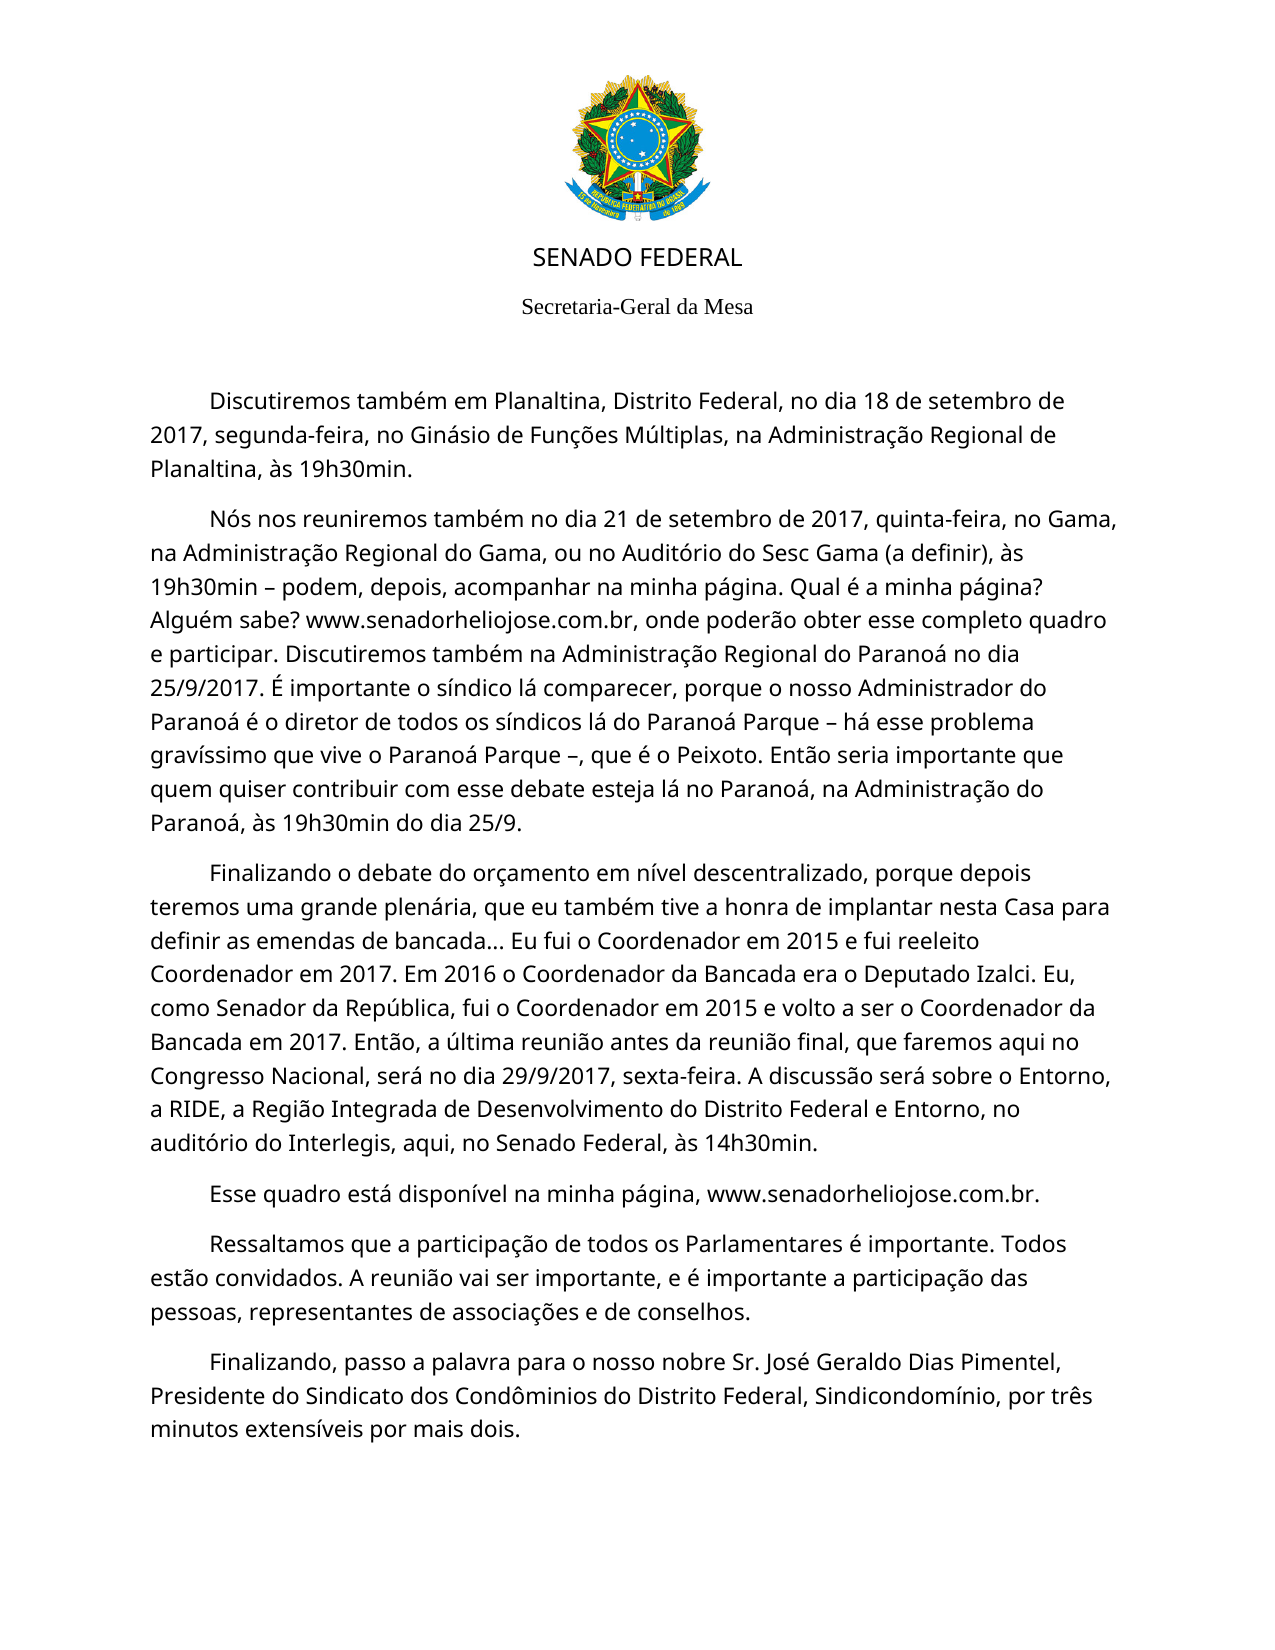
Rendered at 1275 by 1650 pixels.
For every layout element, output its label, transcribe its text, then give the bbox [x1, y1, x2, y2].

text Esse quadro está disponível na minha página, www.senadorheliojose.com.br. [150, 1177, 1125, 1209]
text Finalizando, passo a palavra para o nosso nobre Sr. José Geraldo Dias Pimentel, Presidente do Sindicato dos Condôminios do Distrito Federal, Sindicondomínio, por três minutos extensíveis por mais dois. [150, 1346, 1125, 1444]
text Finalizando o debate do orçamento em nível descentralizado, porque depois teremos uma grande plenária, que eu também tive a honra de implantar nesta Casa para definir as emendas de bancada... Eu fui o Coordenador em 2015 e fui reeleito Coordenador em 2017. Em 2016 o Coordenador da Bancada era o Deputado Izalci. Eu, como Senador da República, fui o Coordenador em 2015 e volto a ser o Coordenador da Bancada em 2017. Então, a última reunião antes da reunião final, que faremos aqui no Congresso Nacional, será no dia 29/9/2017, sexta-feira. A discussão será sobre o Entorno, a RIDE, a Região Integrada de Desenvolvimento do Distrito Federal e Entorno, no auditório do Interlegis, aqui, no Senado Federal, às 14h30min. [150, 857, 1125, 1158]
text Ressaltamos que a participação de todos os Parlamentares é importante. Todos estão convidados. A reunião vai ser importante, e é importante a participação das pessoas, representantes de associações e de conselhos. [150, 1228, 1125, 1327]
text Nós nos reuniremos também no dia 21 de setembro de 2017, quinta-feira, no Gama, na Administração Regional do Gama, ou no Auditório do Sesc Gama (a definir), às 19h30min – podem, depois, acompanhar na minha página. Qual é a minha página? Alguém sabe? www.senadorheliojose.com.br, onde poderão obter esse completo quadro e participar. Discutiremos também na Administração Regional do Paranoá no dia 25/9/2017. É importante o síndico lá comparecer, porque o nosso Administrador do Paranoá é o diretor de todos os síndicos lá do Paranoá Parque – há esse problema gravíssimo que vive o Paranoá Parque –, que é o Peixoto. Então seria importante que quem quiser contribuir com esse debate esteja lá no Paranoá, na Administração do Paranoá, às 19h30min do dia 25/9. [150, 503, 1125, 838]
text Discutiremos também em Planaltina, Distrito Federal, no dia 18 de setembro de 2017, segunda-feira, no Ginásio de Funções Múltiplas, na Administração Regional de Planaltina, às 19h30min. [150, 385, 1125, 484]
picture [564, 75, 711, 221]
